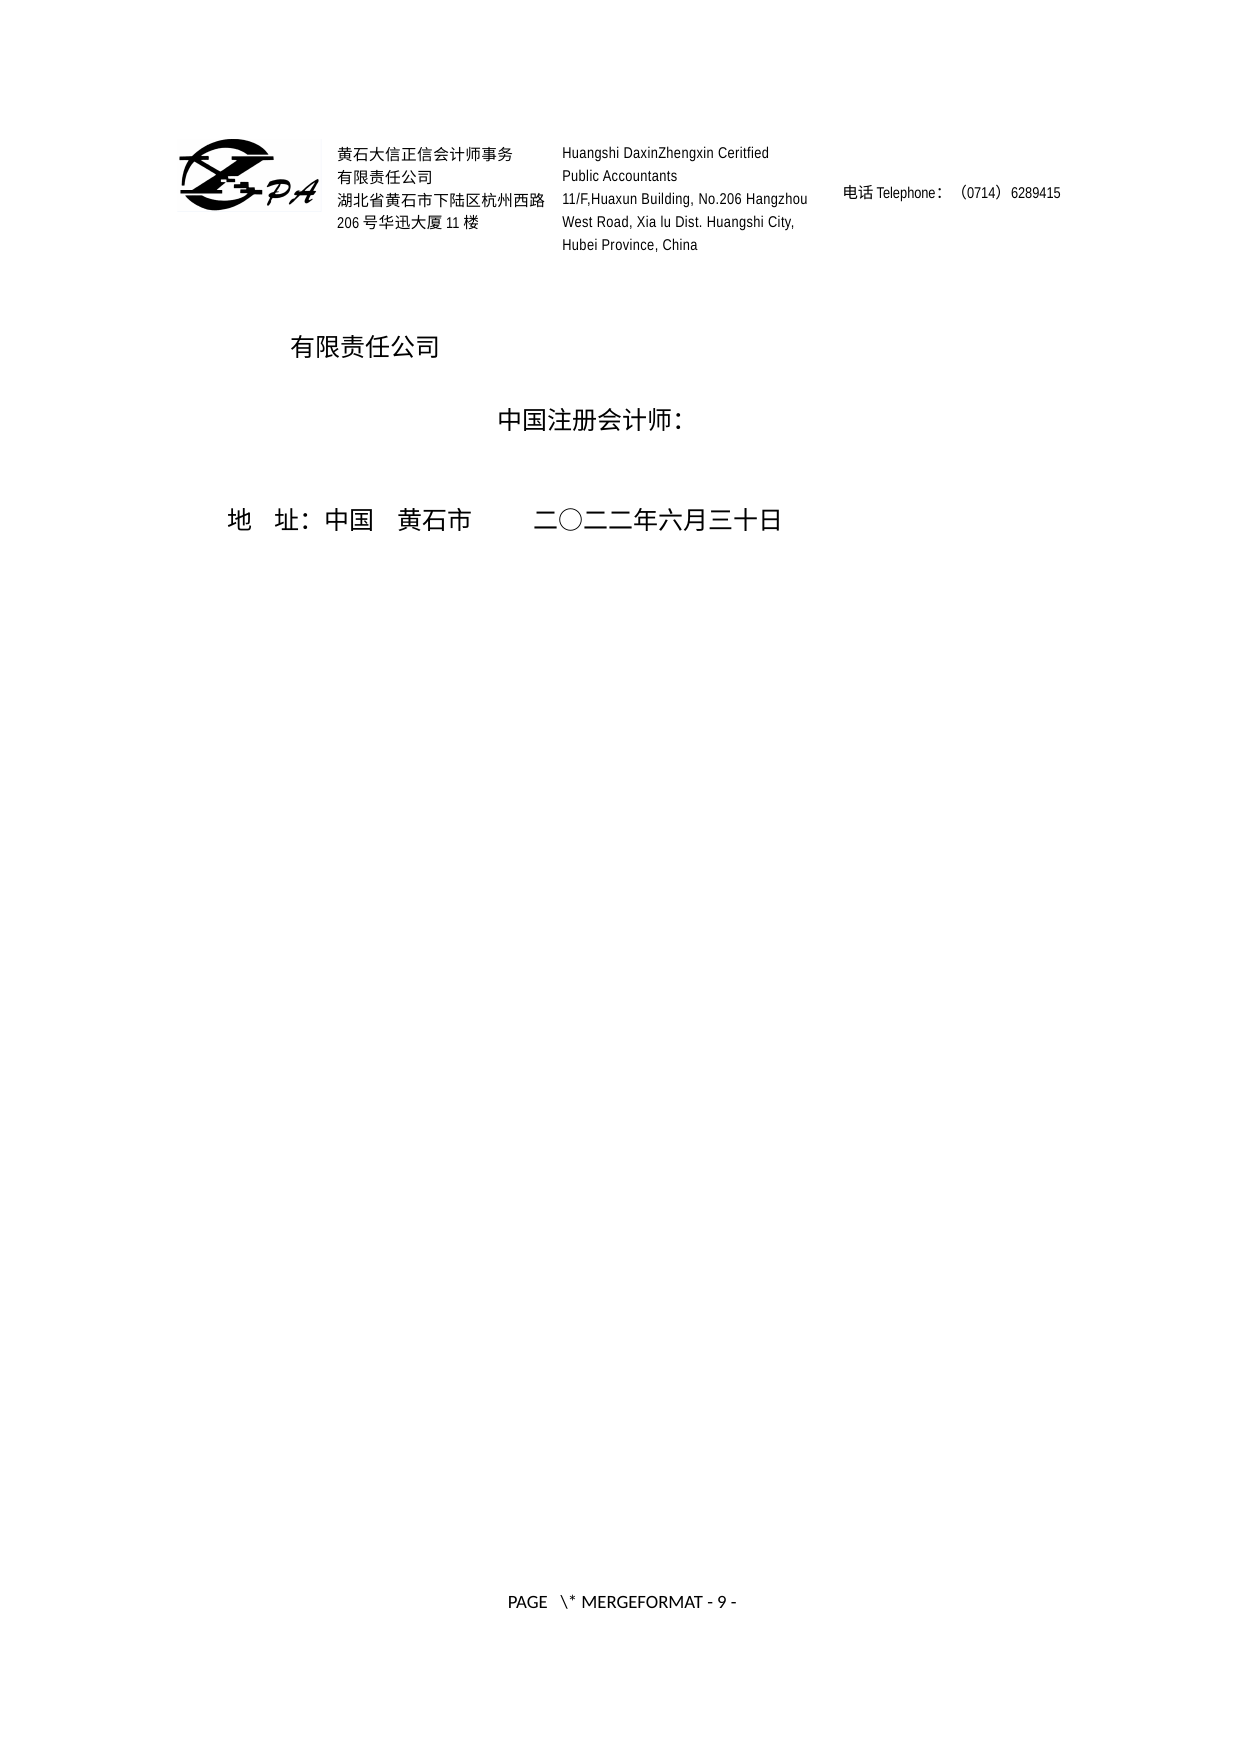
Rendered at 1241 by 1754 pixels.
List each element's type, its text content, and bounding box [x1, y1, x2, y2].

picture [177, 139, 322, 212]
text 地 址：中国 黄石市 二○二二年六月三十日 [177, 486, 1063, 551]
text 中国注册会计师： [177, 371, 1063, 444]
text 有限责任公司 [177, 298, 1063, 371]
